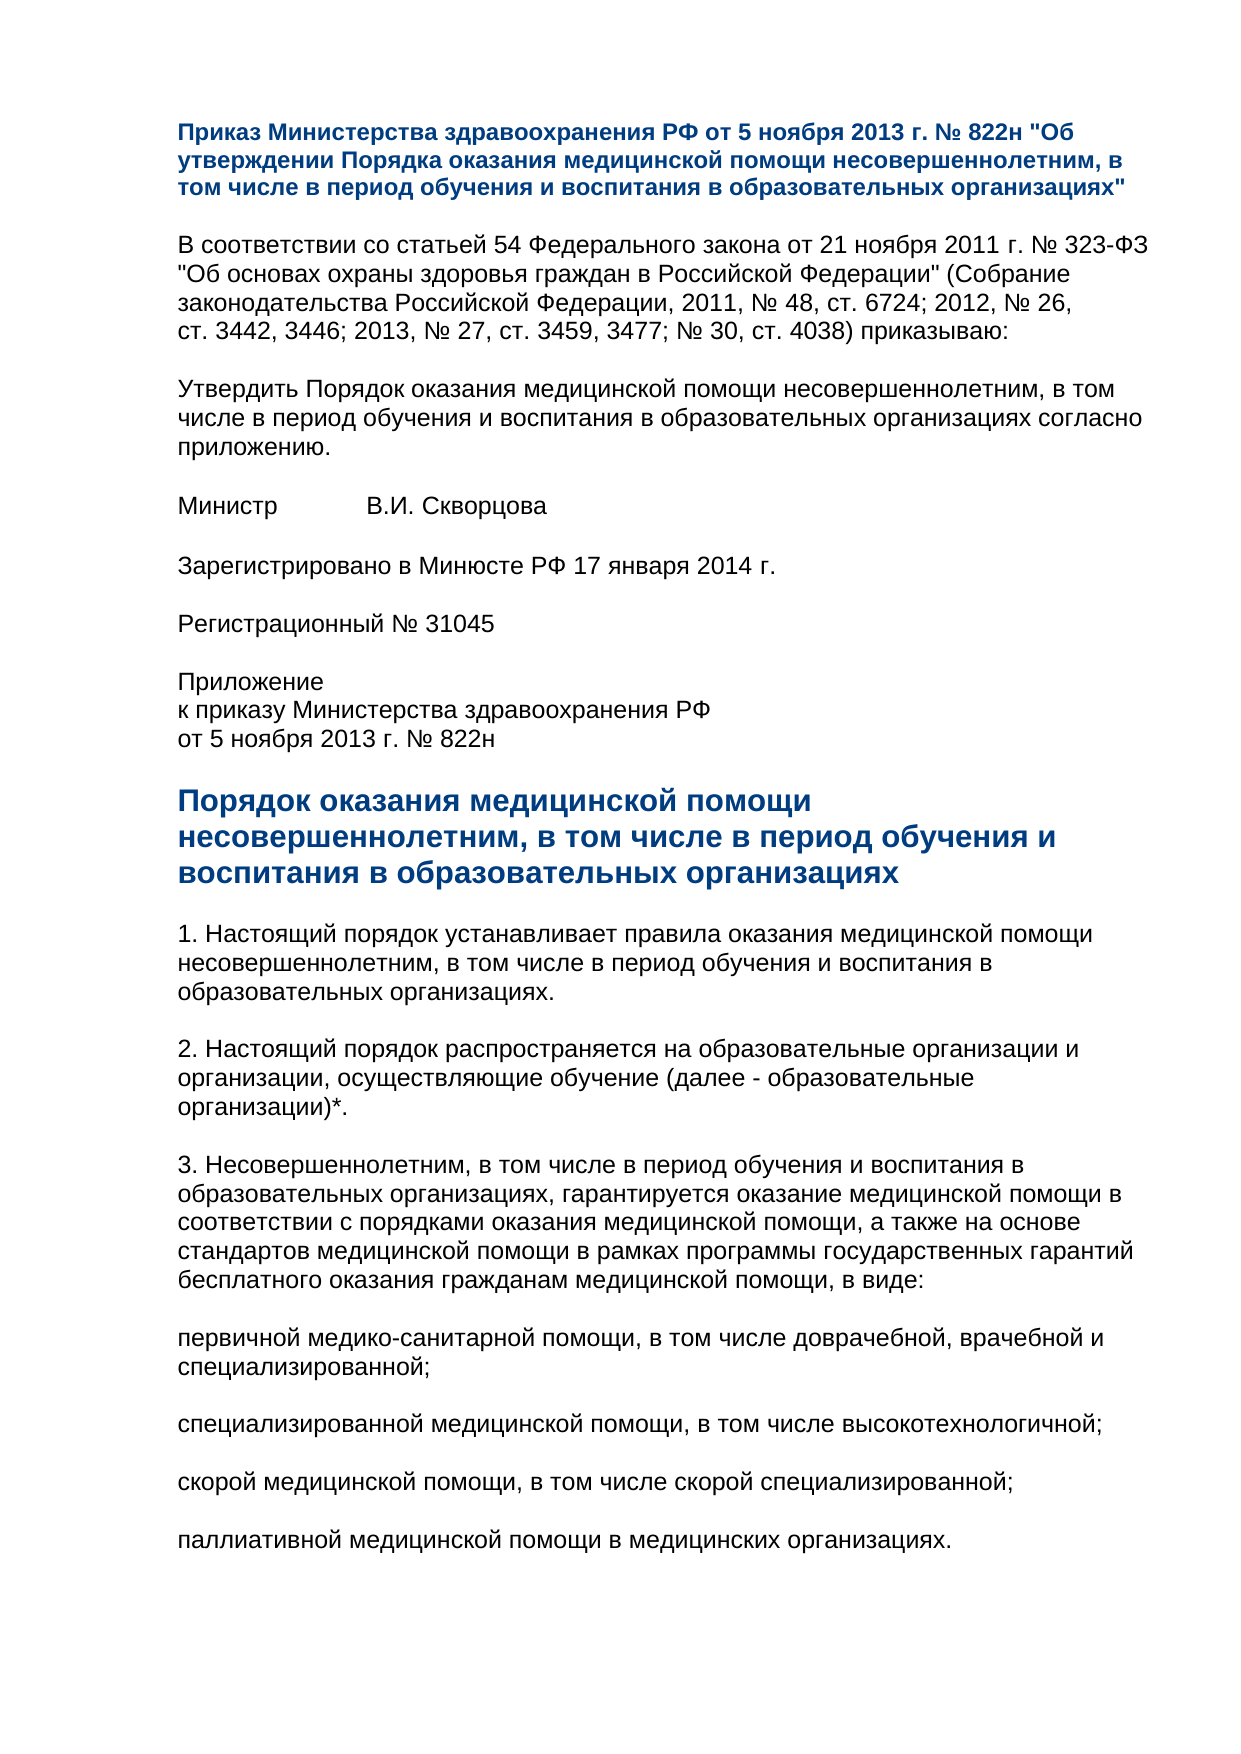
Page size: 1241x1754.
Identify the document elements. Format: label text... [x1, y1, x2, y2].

text скорой медицинской помощи, в том числе скорой специализированной; [177, 1467, 1152, 1496]
text 3. Несовершеннолетним, в том числе в период обучения и воспитания в образовательных организациях, гарантируется оказание медицинской помощи в соответствии с порядками оказания медицинской помощи, а также на основе стандартов медицинской помощи в рамках программы государственных гарантий бесплатного оказания гражданам медицинской помощи, в виде: [177, 1150, 1152, 1293]
text 2. Настоящий порядок распространяется на образовательные организации и организации, осуществляющие обучение (далее - образовательные организации)*. [177, 1034, 1152, 1121]
text 1. Настоящий порядок устанавливает правила оказания медицинской помощи несовершеннолетним, в том числе в период обучения и воспитания в образовательных организациях. [177, 919, 1152, 1005]
text В соответствии со статьей 54 Федерального закона от 21 ноября 2011 г. № 323-ФЗ "Об основах охраны здоровья граждан в Российской Федерации" (Собрание законодательства Российской Федерации, 2011, № 48, ст. 6724; 2012, № 26, ст. 3442, 3446; 2013, № 27, ст. 3459, 3477; № 30, ст. 4038) приказываю: [177, 230, 1152, 345]
text паллиативной медицинской помощи в медицинских организациях. [177, 1525, 1152, 1554]
text Регистрационный № 31045 [177, 609, 1152, 637]
text Зарегистрировано в Минюсте РФ 17 января 2014 г. [177, 551, 1152, 579]
table_header В.И. Скворцова [365, 490, 553, 522]
text специализированной медицинской помощи, в том числе высокотехнологичной; [177, 1409, 1152, 1438]
text Приказ Министерства здравоохранения РФ от 5 ноября 2013 г. № 822н "Об утверждении Порядка оказания медицинской помощи несовершеннолетним, в том числе в период обучения и воспитания в образовательных организациях" [177, 118, 1152, 201]
text Утвердить Порядок оказания медицинской помощи несовершеннолетним, в том числе в период обучения и воспитания в образовательных организациях согласно приложению. [177, 374, 1152, 461]
text Приложение к приказу Министерства здравоохранения РФ от 5 ноября 2013 г. № 822н [177, 667, 1152, 753]
text первичной медико-санитарной помощи, в том числе доврачебной, врачебной и специализированной; [177, 1323, 1152, 1380]
table_header Министр [176, 490, 364, 522]
text Порядок оказания медицинской помощи несовершеннолетним, в том числе в период обучения и воспитания в образовательных организациях [177, 782, 1152, 890]
